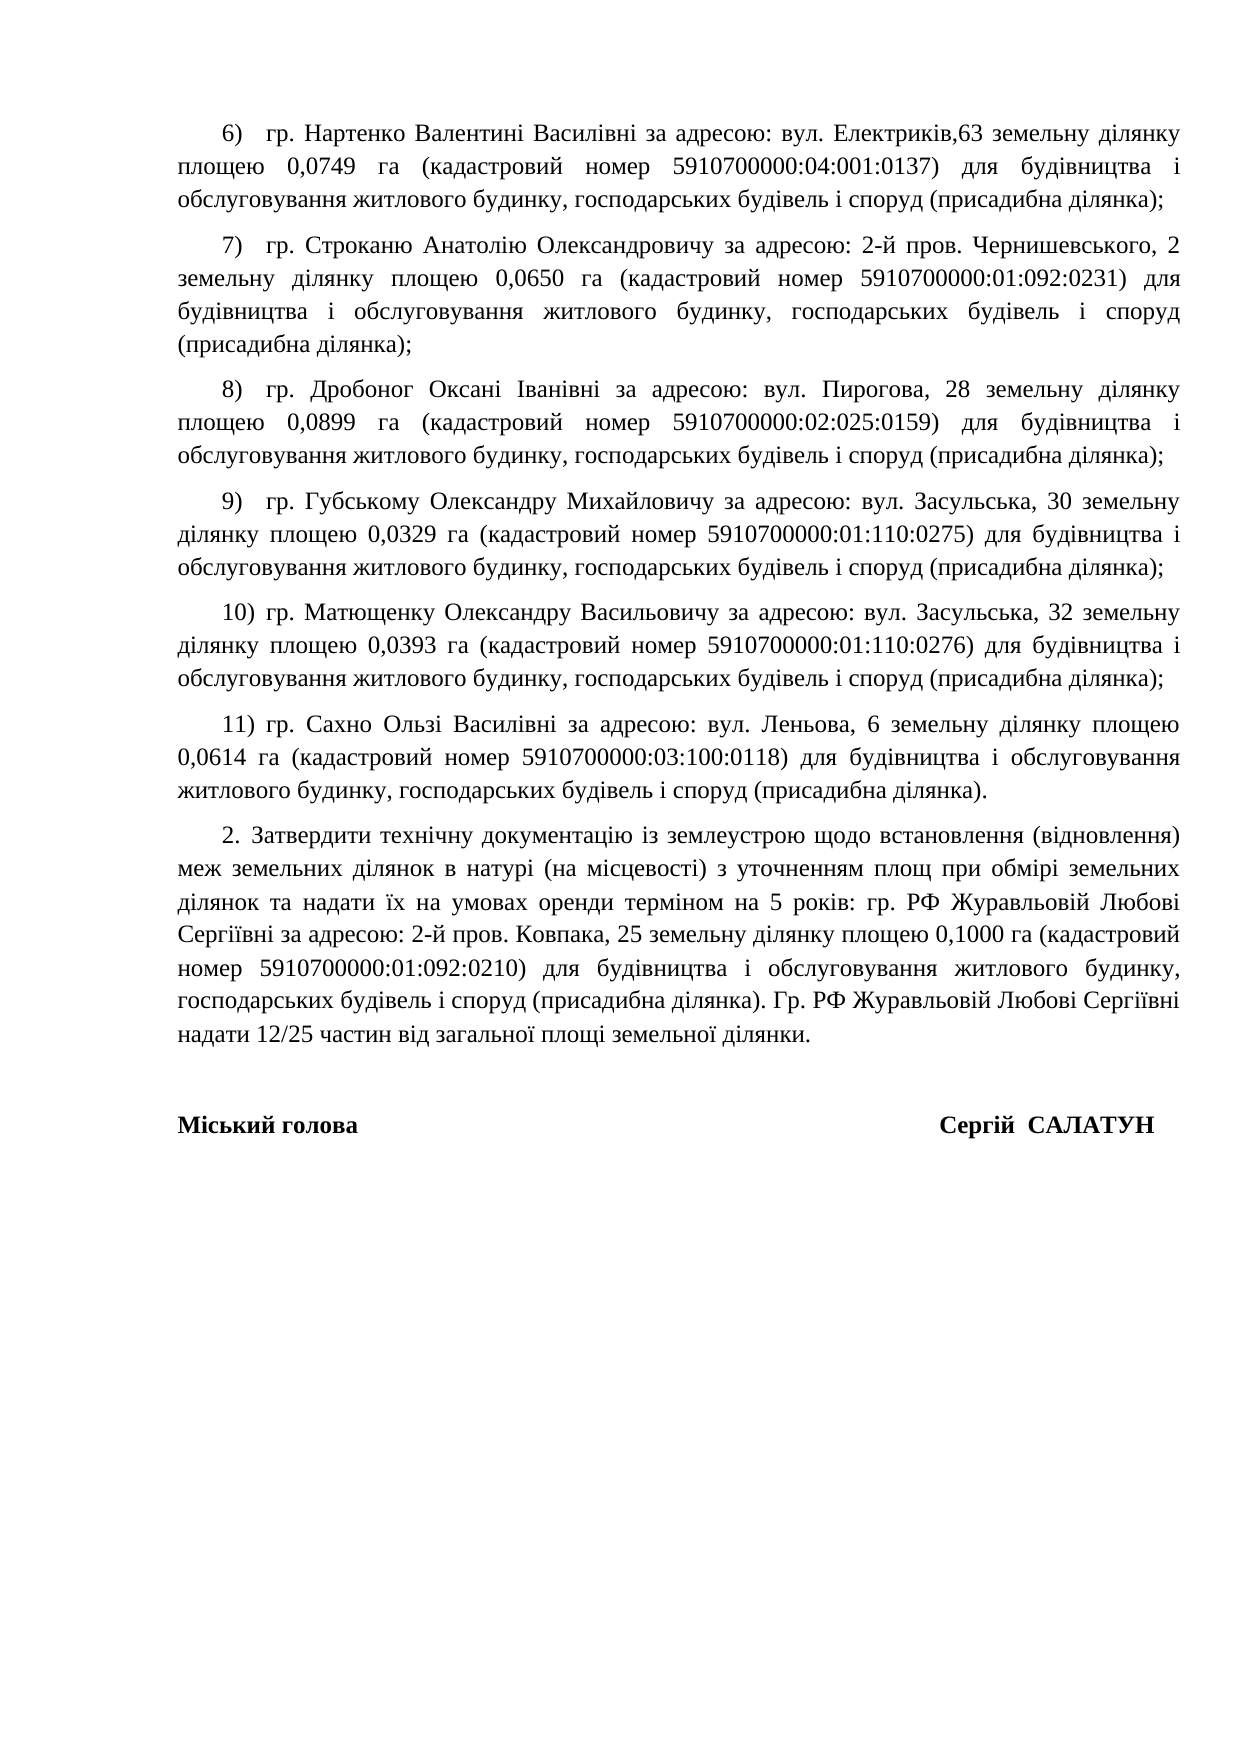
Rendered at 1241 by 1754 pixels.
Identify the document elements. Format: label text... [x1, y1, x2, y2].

list гр. Строканю Анатолію Олександровичу за адресою: 2-й пров. Чернишевського, 2 земельну ділянку площею 0,0650 га (кадастровий номер 5910700000:01:092:0231) для будівництва і обслуговування житлового будинку, господарських будівель і споруд (присадибна ділянка); [177, 230, 1181, 357]
list гр. Нартенко Валентині Василівні за адресою: вул. Електриків,63 земельну ділянку площею 0,0749 га (кадастровий номер 5910700000:04:001:0137) для будівництва і обслуговування житлового будинку, господарських будівель і споруд (присадибна ділянка); [177, 118, 1181, 213]
list гр. Матющенку Олександру Васильовичу за адресою: вул. Засульська, 32 земельну ділянку площею 0,0393 га (кадастровий номер 5910700000:01:110:0276) для будівництва і обслуговування житлового будинку, господарських будівель і споруд (присадибна ділянка); [177, 597, 1181, 692]
list гр. Сахно Ользі Василівні за адресою: вул. Леньова, 6 земельну ділянку площею 0,0614 га (кадастровий номер 5910700000:03:100:0118) для будівництва і обслуговування житлового будинку, господарських будівель і споруд (присадибна ділянка). [177, 709, 1181, 804]
list гр. Губському Олександру Михайловичу за адресою: вул. Засульська, 30 земельну ділянку площею 0,0329 га (кадастровий номер 5910700000:01:110:0275) для будівництва і обслуговування житлового будинку, господарських будівель і споруд (присадибна ділянка); [177, 486, 1181, 581]
list гр. Дробоног Оксані Іванівні за адресою: вул. Пирогова, 28 земельну ділянку площею 0,0899 га (кадастровий номер 5910700000:02:025:0159) для будівництва і обслуговування житлового будинку, господарських будівель і споруд (присадибна ділянка); [177, 374, 1181, 469]
text Міський голова Сергій САЛАТУН [177, 1110, 1181, 1138]
list Затвердити технічну документацію із землеустрою щодо встановлення (відновлення) меж земельних ділянок в натурі (на місцевості) з уточненням площ при обмірі земельних ділянок та надати їх на умовах оренди терміном на 5 років: гр. РФ Журавльовій Любові Сергіївні за адресою: 2-й пров. Ковпака, 25 земельну ділянку площею 0,1000 га (кадастровий номер 5910700000:01:092:0210) для будівництва і обслуговування житлового будинку, господарських будівель і споруд (присадибна ділянка). Гр. РФ Журавльовій Любові Сергіївні надати 12/25 частин від загальної площі земельної ділянки. [177, 821, 1181, 1047]
